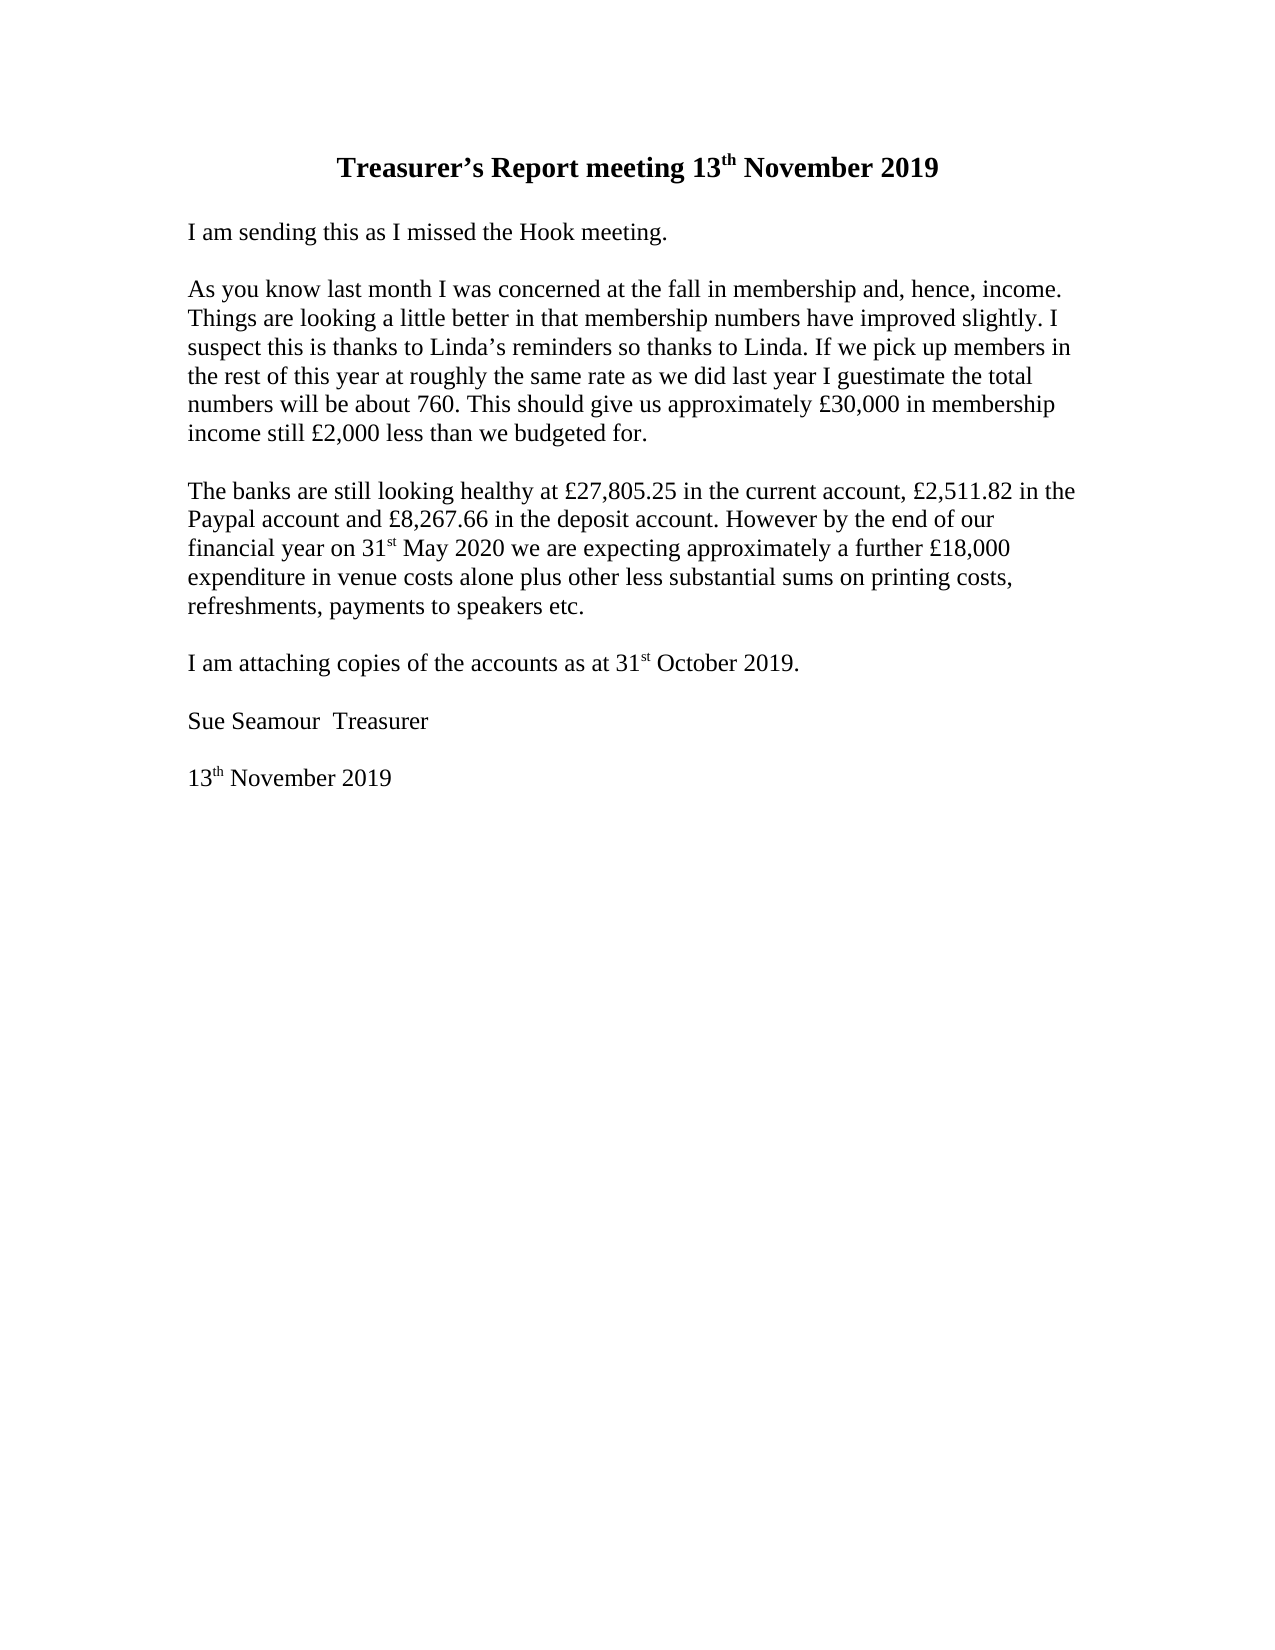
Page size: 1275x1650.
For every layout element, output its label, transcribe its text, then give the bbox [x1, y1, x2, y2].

text As you know last month I was concerned at the fall in membership and, hence, income. Things are looking a little better in that membership numbers have improved slightly. I suspect this is thanks to Linda’s reminders so thanks to Linda. If we pick up members in the rest of this year at roughly the same rate as we did last year I guestimate the total numbers will be about 760. This should give us approximately £30,000 in membership income still £2,000 less than we budgeted for. [187, 274, 1087, 447]
text 13th November 2019 [187, 763, 1087, 792]
text I am attaching copies of the accounts as at 31st October 2019. [187, 648, 1087, 677]
text Sue Seamour Treasurer [187, 706, 1087, 734]
text Treasurer’s Report meeting 13th November 2019 [187, 150, 1087, 183]
text The banks are still looking healthy at £27,805.25 in the current account, £2,511.82 in the Paypal account and £8,267.66 in the deposit account. However by the end of our financial year on 31st May 2020 we are expecting approximately a further £18,000 expenditure in venue costs alone plus other less substantial sums on printing costs, refreshments, payments to speakers etc. [187, 476, 1087, 619]
text I am sending this as I missed the Hook meeting. [187, 217, 1087, 246]
